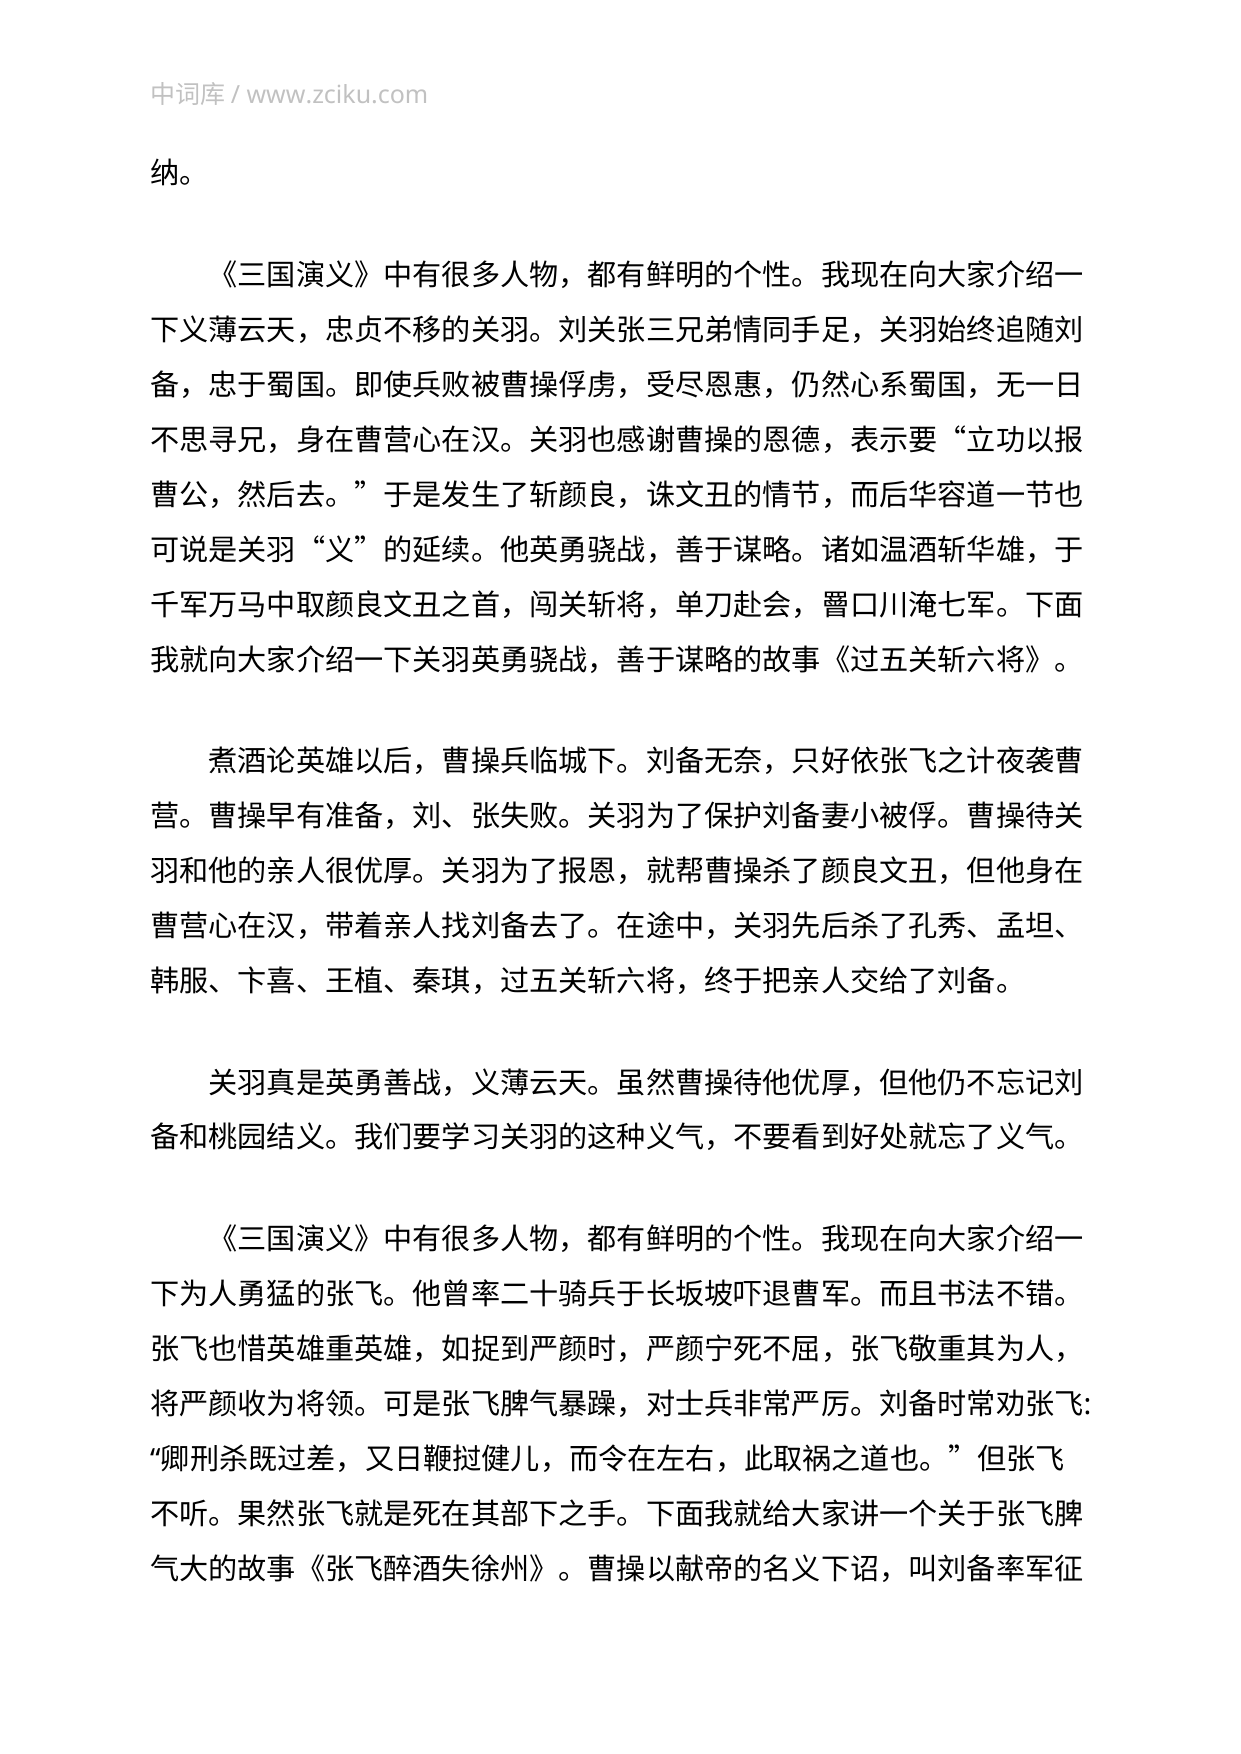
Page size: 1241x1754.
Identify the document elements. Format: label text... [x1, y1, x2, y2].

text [150, 1216, 1090, 1588]
text 《三国演义》中有很多人物，都有鲜明的个性。我现在向大家介绍一下义薄云天，忠贞不移的关羽。刘关张三兄弟情同手足，关羽始终追随刘备，忠于蜀国。即使兵败被曹操俘虏，受尽恩惠，仍然心系蜀国，无一日不思寻兄，身在曹营心在汉。关羽也感谢曹操的恩德，表示要“立功以报曹公，然后去。”于是发生了斩颜良，诛文丑的情节，而后华容道一节也可说是关羽“义”的延续。他英勇骁战，善于谋略。诸如温酒斩华雄，于千军万马中取颜良文丑之首，闯关斩将，单刀赴会，罾口川淹七军。下面我就向大家介绍一下关羽英勇骁战，善于谋略的故事《过五关斩六将》。 [150, 252, 1090, 678]
text 关羽真是英勇善战，义薄云天。虽然曹操待他优厚，但他仍不忘记刘备和桃园结义。我们要学习关羽的这种义气，不要看到好处就忘了义气。 [150, 1059, 1090, 1156]
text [150, 150, 1090, 192]
text 煮酒论英雄以后，曹操兵临城下。刘备无奈，只好依张飞之计夜袭曹营。曹操早有准备，刘、张失败。关羽为了保护刘备妻小被俘。曹操待关羽和他的亲人很优厚。关羽为了报恩，就帮曹操杀了颜良文丑，但他身在曹营心在汉，带着亲人找刘备去了。在途中，关羽先后杀了孔秀、孟坦、韩服、卞喜、王植、秦琪，过五关斩六将，终于把亲人交给了刘备。 [150, 738, 1090, 1000]
